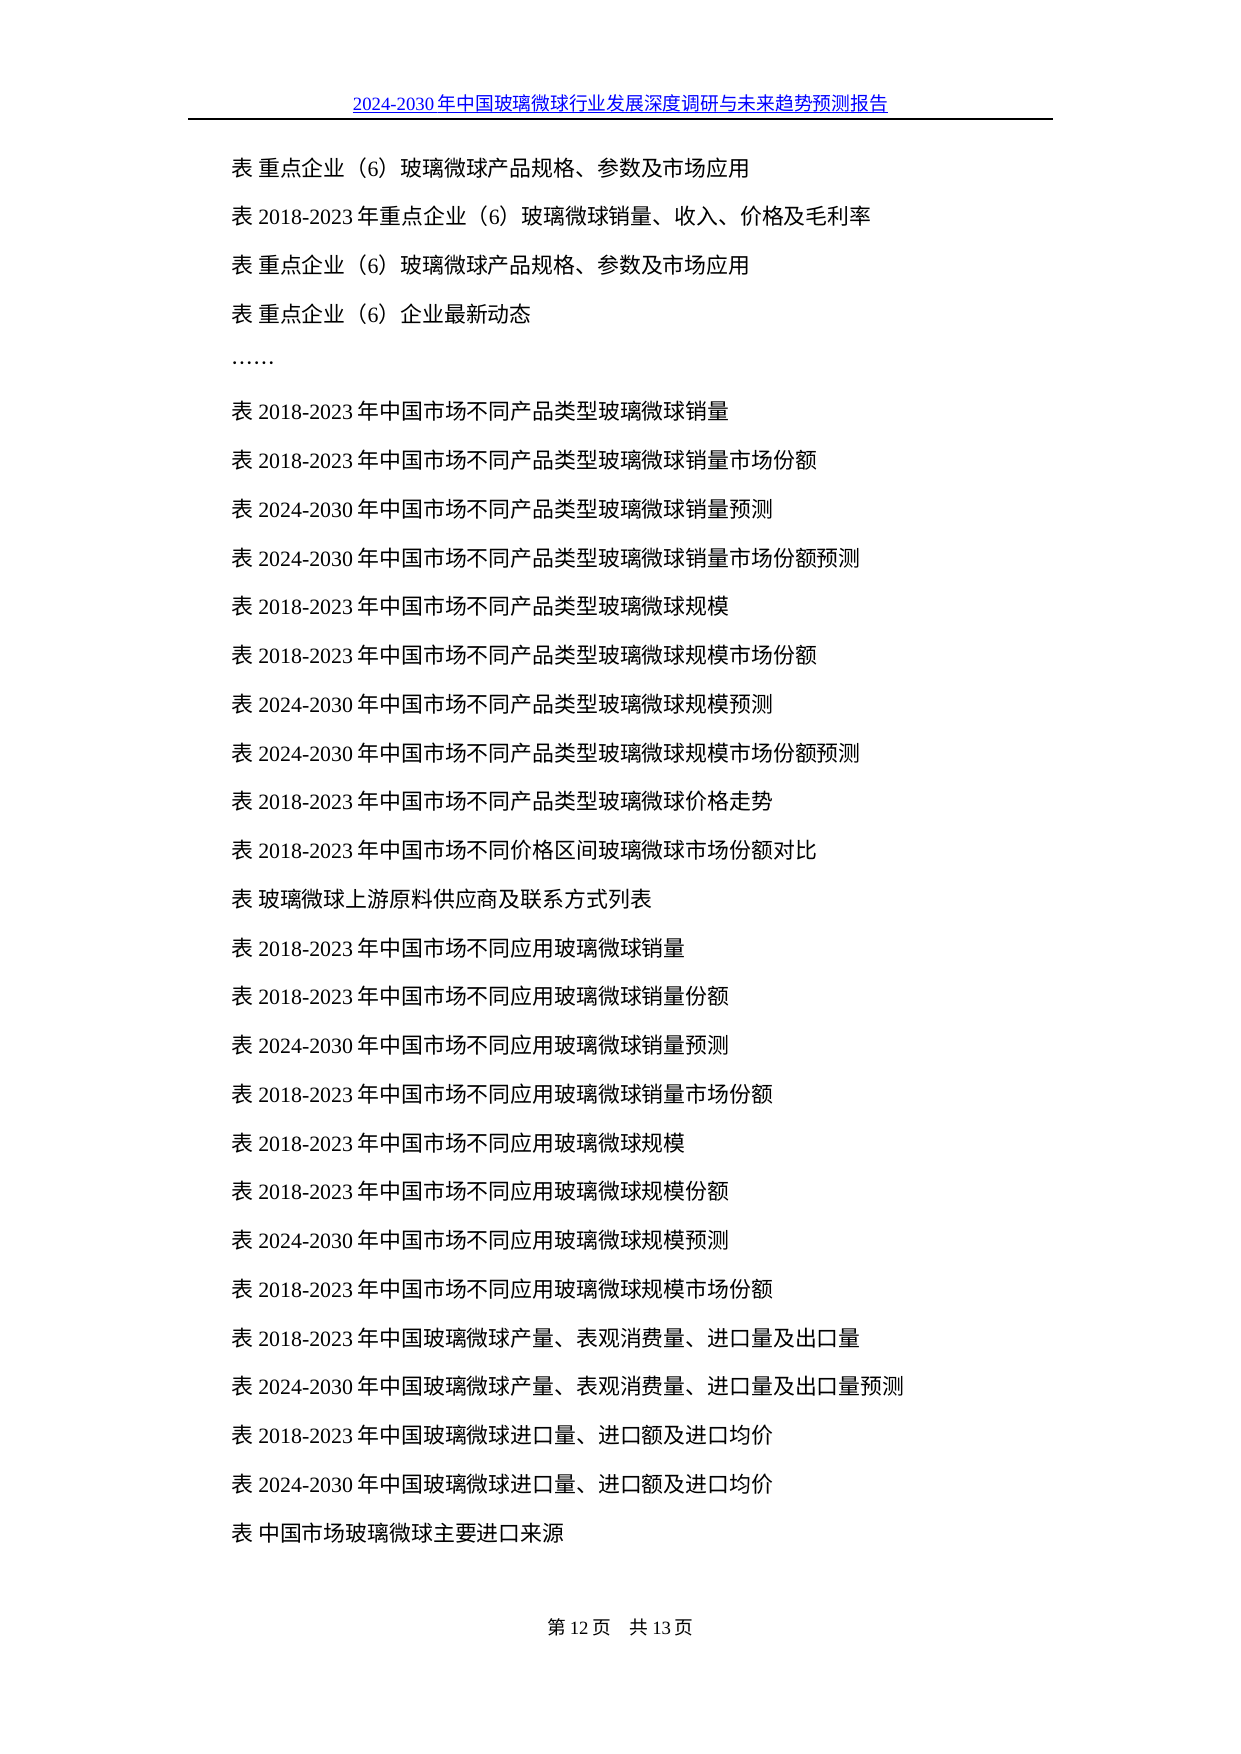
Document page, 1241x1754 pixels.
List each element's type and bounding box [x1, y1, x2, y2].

text [187, 150, 1053, 1548]
